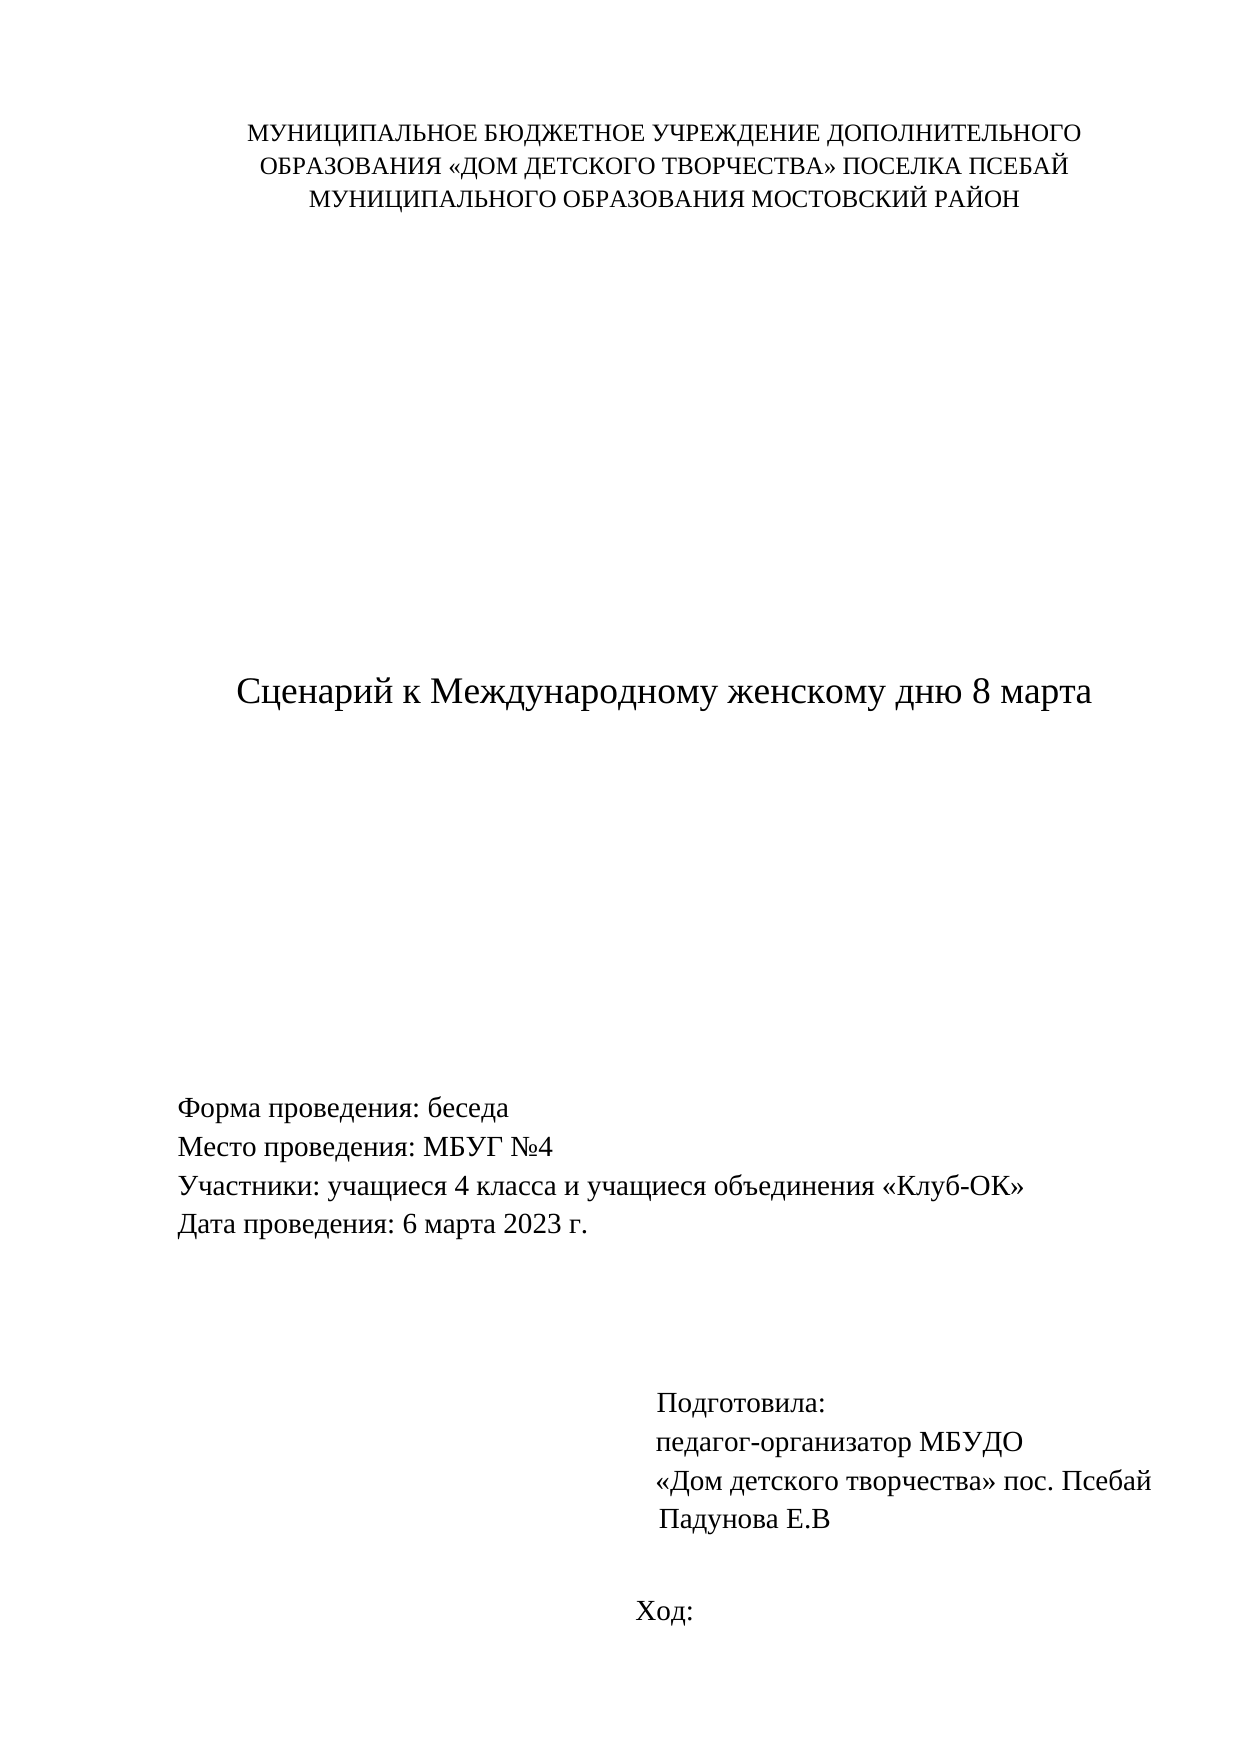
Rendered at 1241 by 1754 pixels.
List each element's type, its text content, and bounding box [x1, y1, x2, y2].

text «Дом детского творчества» пос. Псебай [177, 1463, 1152, 1496]
text Сценарий к Международному женскому дню 8 марта [177, 668, 1152, 711]
text Участники: учащиеся 4 класса и учащиеся объединения «Клуб-ОК» [177, 1168, 1152, 1201]
text педагог-организатор МБУДО [177, 1424, 1152, 1458]
text Дата проведения: 6 марта 2023 г. [177, 1206, 1152, 1240]
text Подготовила: [177, 1386, 1152, 1419]
text Место проведения: МБУГ №4 [177, 1129, 1152, 1163]
text МУНИЦИПАЛЬНОЕ БЮДЖЕТНОЕ УЧРЕЖДЕНИЕ ДОПОЛНИТЕЛЬНОГО ОБРАЗОВАНИЯ «ДОМ ДЕТСКОГО ТВОРЧЕСТВА» ПОСЕЛКА ПСЕБАЙ МУНИЦИПАЛЬНОГО ОБРАЗОВАНИЯ МОСТОВСКИЙ РАЙОН [177, 118, 1152, 213]
text Форма проведения: беседа [177, 1091, 1152, 1124]
text Падунова Е.В [177, 1501, 1152, 1535]
text Ход: [177, 1593, 1152, 1626]
